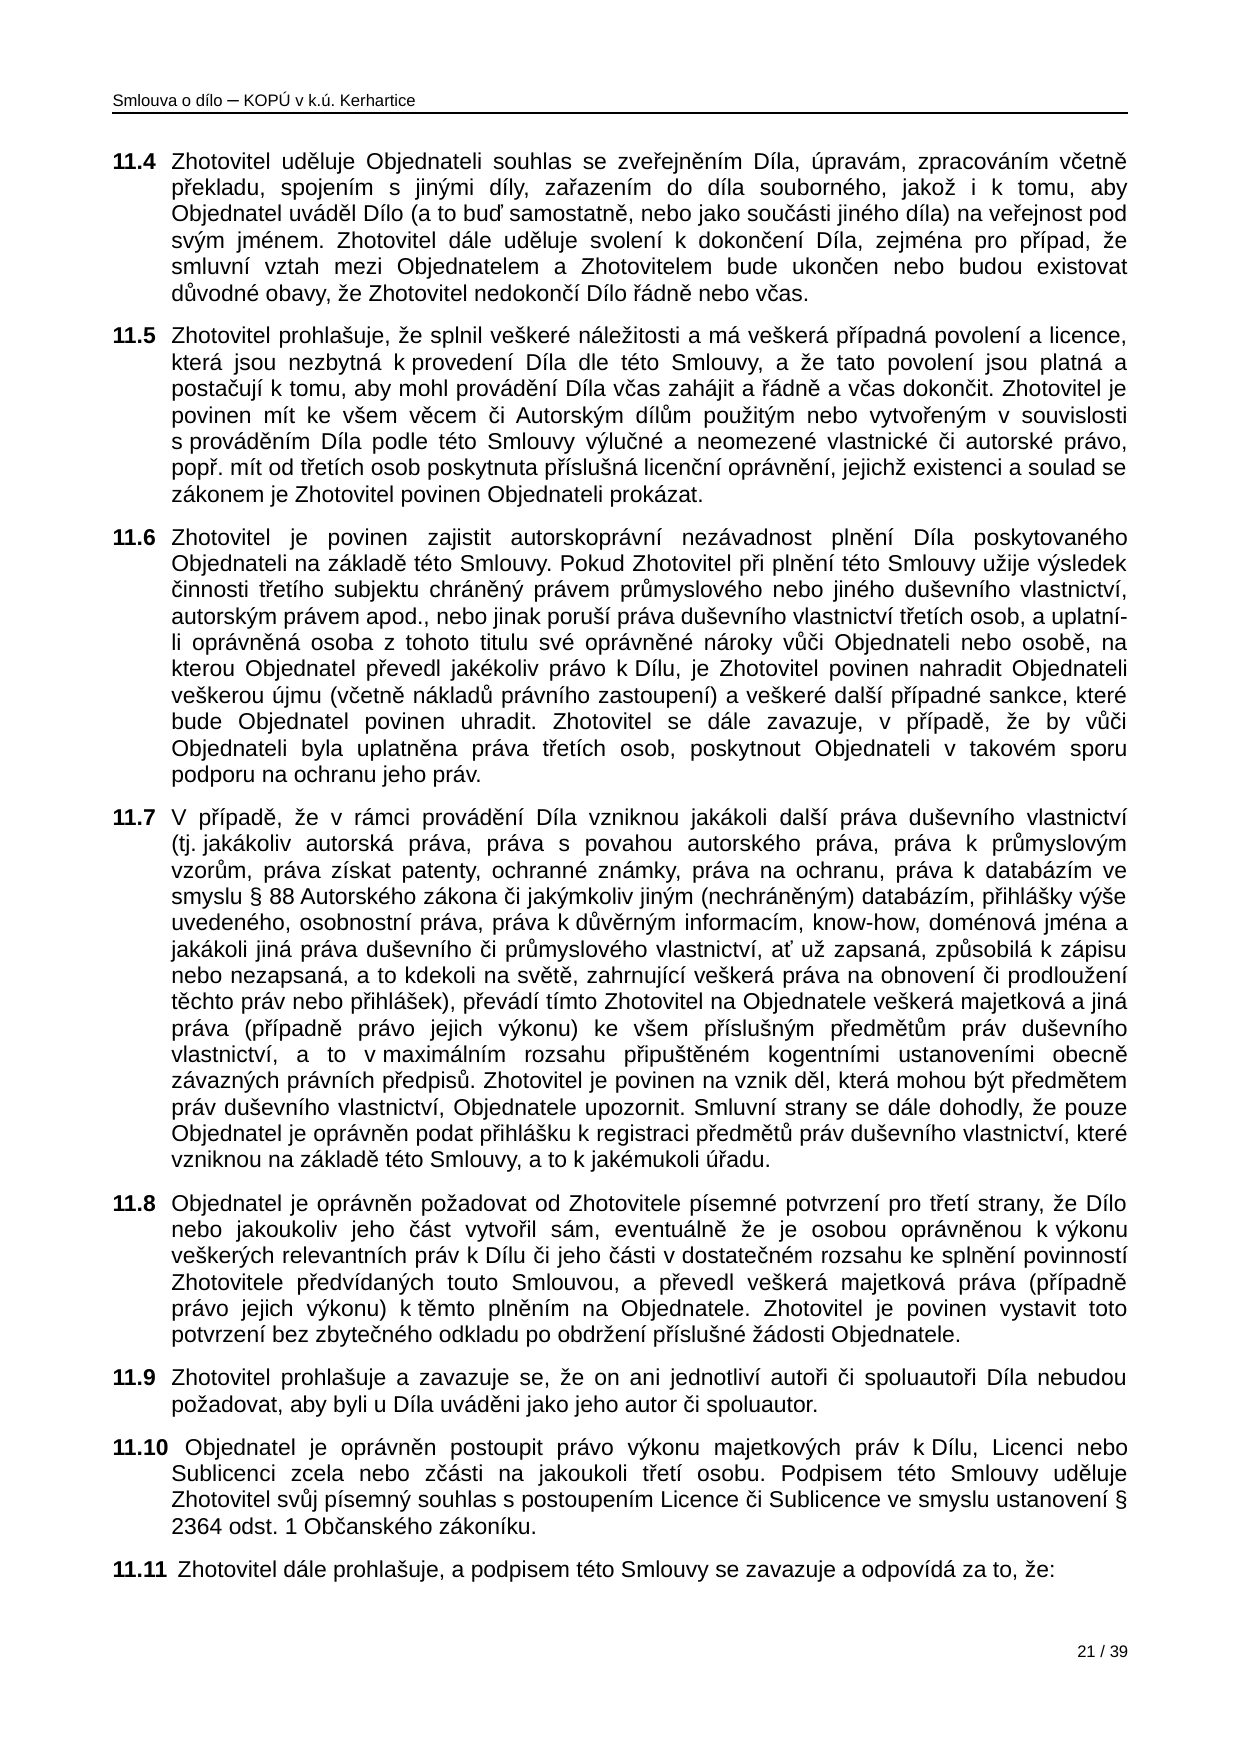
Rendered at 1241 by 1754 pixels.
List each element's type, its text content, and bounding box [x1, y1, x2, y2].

text Zhotovitel uděluje Objednateli souhlas se zveřejněním Díla, úpravám, zpracováním včetně překladu, spojením s jinými díly, zařazením do díla souborného, jakož i k tomu, aby Objednatel uváděl Dílo (a to buď samostatně, nebo jako součásti jiného díla) na veřejnost pod svým jménem. Zhotovitel dále uděluje svolení k dokončení Díla, zejména pro případ, že smluvní vztah mezi Objednatelem a Zhotovitelem bude ukončen nebo budou existovat důvodné obavy, že Zhotovitel nedokončí Dílo řádně nebo včas. [112, 148, 1128, 306]
text Zhotovitel prohlašuje a zavazuje se, že on ani jednotliví autoři či spoluautoři Díla nebudou požadovat, aby byli u Díla uváděni jako jeho autor či spoluautor. [112, 1364, 1128, 1417]
text Zhotovitel dále prohlašuje, a podpisem této Smlouvy se zavazuje a odpovídá za to, že: [112, 1556, 1128, 1582]
text Zhotovitel prohlašuje, že splnil veškeré náležitosti a má veškerá případná povolení a licence, která jsou nezbytná k provedení Díla dle této Smlouvy, a že tato povolení jsou platná a postačují k tomu, aby mohl provádění Díla včas zahájit a řádně a včas dokončit. Zhotovitel je povinen mít ke všem věcem či Autorským dílům použitým nebo vytvořeným v souvislosti s prováděním Díla podle této Smlouvy výlučné a neomezené vlastnické či autorské právo, popř. mít od třetích osob poskytnuta příslušná licenční oprávnění, jejichž existenci a soulad se zákonem je Zhotovitel povinen Objednateli prokázat. [112, 322, 1128, 507]
text Objednatel je oprávněn postoupit právo výkonu majetkových práv k Dílu, Licenci nebo Sublicenci zcela nebo zčásti na jakoukoli třetí osobu. Podpisem této Smlouvy uděluje Zhotovitel svůj písemný souhlas s postoupením Licence či Sublicence ve smyslu ustanovení § 2364 odst. 1 Občanského zákoníku. [112, 1434, 1128, 1539]
text Zhotovitel je povinen zajistit autorskoprávní nezávadnost plnění Díla poskytovaného Objednateli na základě této Smlouvy. Pokud Zhotovitel při plnění této Smlouvy užije výsledek činnosti třetího subjektu chráněný právem průmyslového nebo jiného duševního vlastnictví, autorským právem apod., nebo jinak poruší práva duševního vlastnictví třetích osob, a uplatní-li oprávněná osoba z tohoto titulu své oprávněné nároky vůči Objednateli nebo osobě, na kterou Objednatel převedl jakékoliv právo k Dílu, je Zhotovitel povinen nahradit Objednateli veškerou újmu (včetně nákladů právního zastoupení) a veškeré další případné sankce, které bude Objednatel povinen uhradit. Zhotovitel se dále zavazuje, v případě, že by vůči Objednateli byla uplatněna práva třetích osob, poskytnout Objednateli v takovém sporu podporu na ochranu jeho práv. [112, 524, 1128, 787]
text V případě, že v rámci provádění Díla vzniknou jakákoli další práva duševního vlastnictví (tj. jakákoliv autorská práva, práva s povahou autorského práva, práva k průmyslovým vzorům, práva získat patenty, ochranné známky, práva na ochranu, práva k databázím ve smyslu § 88 Autorského zákona či jakýmkoliv jiným (nechráněným) databázím, přihlášky výše uvedeného, osobnostní práva, práva k důvěrným informacím, know-how, doménová jména a jakákoli jiná práva duševního či průmyslového vlastnictví, ať už zapsaná, způsobilá k zápisu nebo nezapsaná, a to kdekoli na světě, zahrnující veškerá práva na obnovení či prodloužení těchto práv nebo přihlášek), převádí tímto Zhotovitel na Objednatele veškerá majetková a jiná práva (případně právo jejich výkonu) ke všem příslušným předmětům práv duševního vlastnictví, a to v maximálním rozsahu připuštěném kogentními ustanoveními obecně závazných právních předpisů. Zhotovitel je povinen na vznik děl, která mohou být předmětem práv duševního vlastnictví, Objednatele upozornit. Smluvní strany se dále dohodly, že pouze Objednatel je oprávněn podat přihlášku k registraci předmětů práv duševního vlastnictví, které vzniknou na základě této Smlouvy, a to k jakémukoli úřadu. [112, 804, 1128, 1173]
text Objednatel je oprávněn požadovat od Zhotovitele písemné potvrzení pro třetí strany, že Dílo nebo jakoukoliv jeho část vytvořil sám, eventuálně že je osobou oprávněnou k výkonu veškerých relevantních práv k Dílu či jeho části v dostatečném rozsahu ke splnění povinností Zhotovitele předvídaných touto Smlouvou, a převedl veškerá majetková práva (případně právo jejich výkonu) k těmto plněním na Objednatele. Zhotovitel je povinen vystavit toto potvrzení bez zbytečného odkladu po obdržení příslušné žádosti Objednatele. [112, 1189, 1128, 1348]
